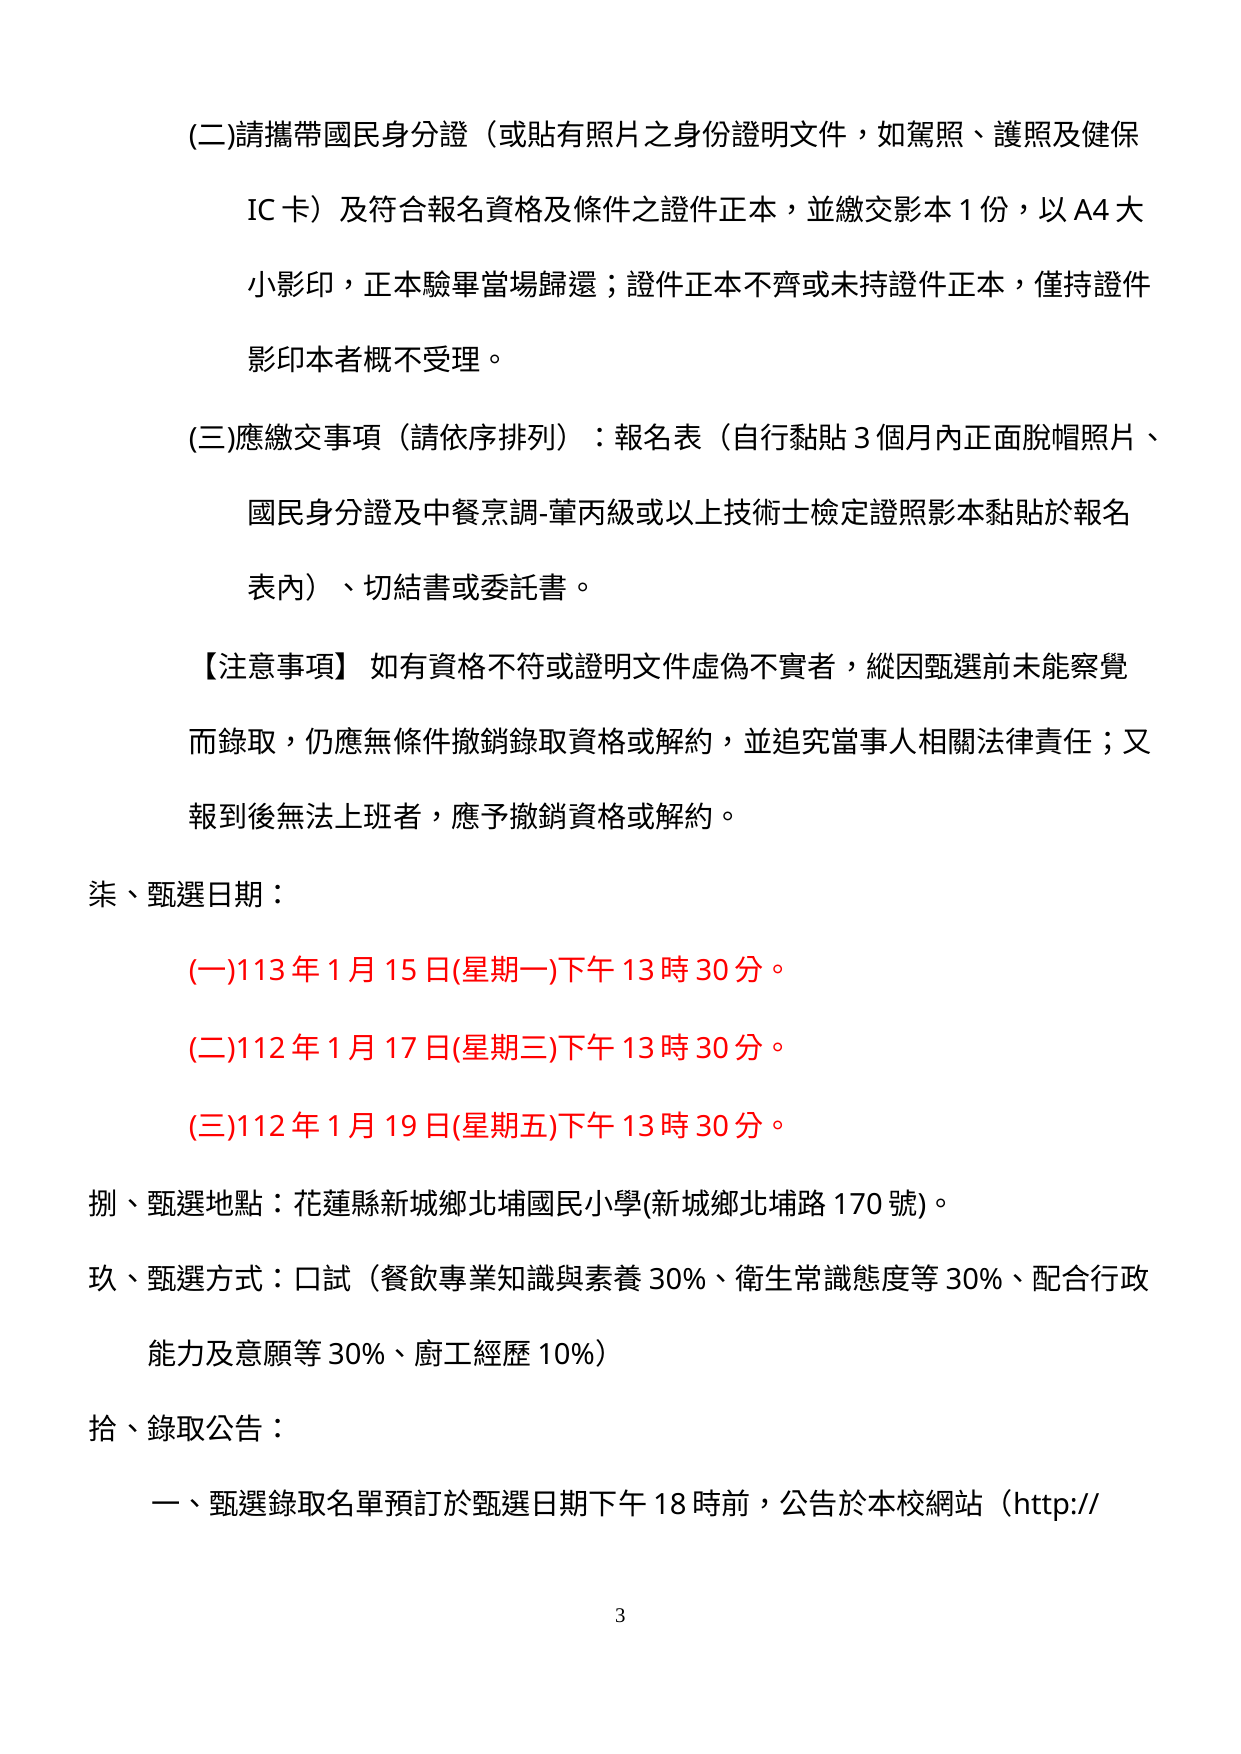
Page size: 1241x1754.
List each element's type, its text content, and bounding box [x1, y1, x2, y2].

text (二)請攜帶國民身分證（或貼有照片之身份證明文件，如駕照、護照及健保IC卡）及符合報名資格及條件之證件正本，並繳交影本1份，以A4大小影印，正本驗畢當場歸還；證件正本不齊或未持證件正本，僅持證件影印本者概不受理。 [189, 96, 1152, 396]
text (二)112年1月17日(星期三)下午13時30分。 [189, 1008, 1152, 1083]
text 捌、甄選地點：花蓮縣新城鄉北埔國民小學(新城鄉北埔路170號)。 [89, 1164, 1152, 1239]
text (三)112年1月19日(星期五)下午13時30分。 [189, 1086, 1152, 1161]
text (一)113年1月15日(星期一)下午13時30分。 [189, 930, 1152, 1005]
text (三)應繳交事項（請依序排列）：報名表（自行黏貼3個月內正面脫帽照片、國民身分證及中餐烹調-葷丙級或以上技術士檢定證照影本黏貼於報名表內）、切結書或委託書。 [189, 399, 1152, 624]
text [151, 1464, 1152, 1539]
text 柒、甄選日期： [89, 855, 1152, 930]
text 拾、錄取公告： [89, 1389, 1152, 1464]
text 【注意事項】 如有資格不符或證明文件虛偽不實者，縱因甄選前未能察覺而錄取，仍應無條件撤銷錄取資格或解約，並追究當事人相關法律責任；又報到後無法上班者，應予撤銷資格或解約。 [189, 627, 1152, 852]
text 玖、甄選方式：口試（餐飲專業知識與素養30%、衛生常識態度等30%、配合行政能力及意願等30%、廚工經歷10%） [89, 1239, 1152, 1389]
